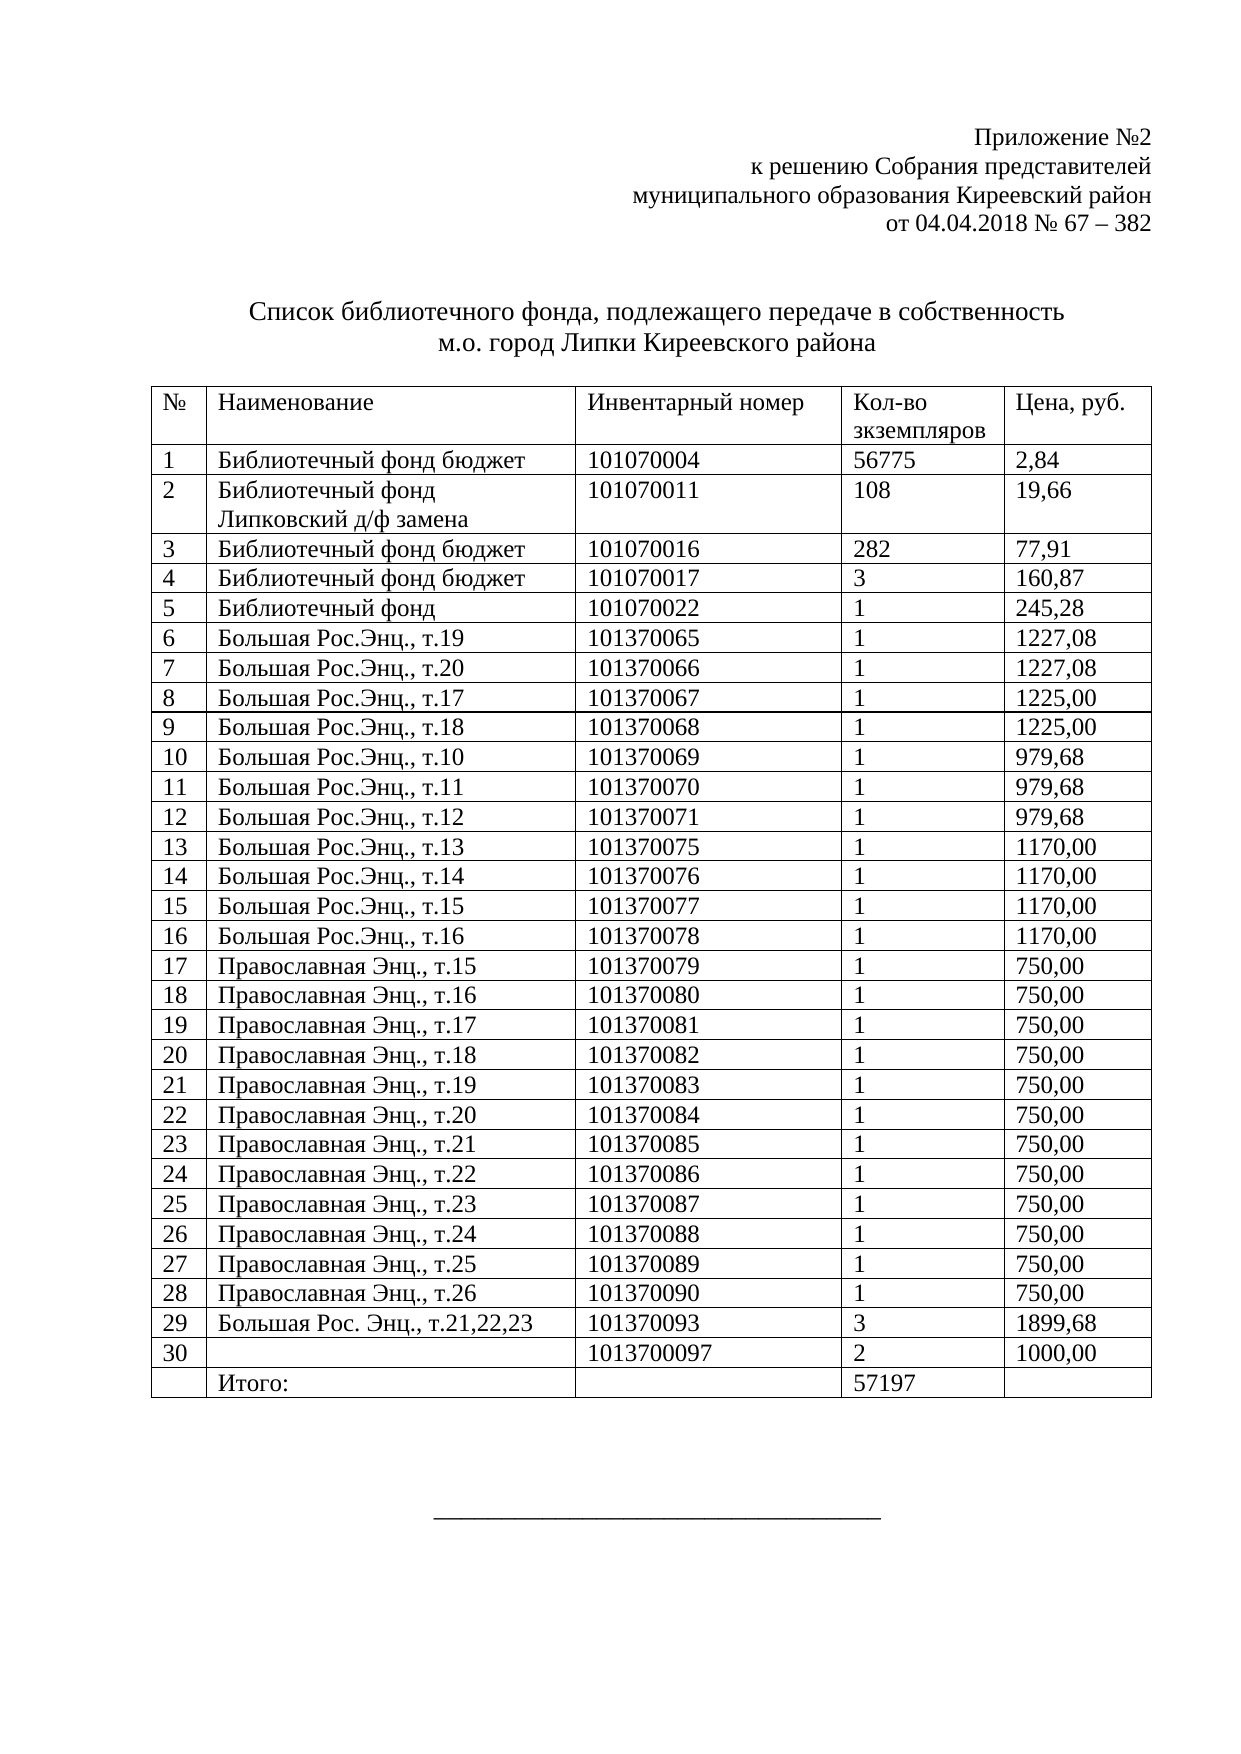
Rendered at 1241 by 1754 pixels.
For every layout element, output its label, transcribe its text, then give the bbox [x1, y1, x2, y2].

table_cell 24 [152, 1159, 206, 1188]
table_cell 13 [152, 832, 206, 860]
table_cell 1225,00 [1005, 713, 1151, 741]
table_cell Большая Рос.Энц., т.16 [207, 921, 575, 950]
table_header Цена, руб. [1005, 387, 1151, 444]
table_cell 101370081 [576, 1010, 841, 1039]
table_cell 101370066 [576, 653, 841, 682]
table_cell 16 [152, 921, 206, 950]
table_cell Библиотечный фонд бюджет [207, 534, 575, 562]
table_cell 1 [842, 683, 1004, 711]
table_cell 57197 [842, 1368, 1004, 1397]
table_cell 15 [152, 891, 206, 920]
table_cell 14 [152, 861, 206, 890]
table_cell 1 [152, 445, 206, 474]
table_cell 1013700097 [576, 1338, 841, 1367]
table_cell Православная Энц., т.17 [207, 1010, 575, 1039]
table_cell 101370089 [576, 1249, 841, 1277]
table_cell 101370082 [576, 1040, 841, 1069]
table_cell 2 [152, 475, 206, 533]
table_cell [152, 1368, 206, 1397]
text от 04.04.2018 № 67 – 382 [162, 208, 1152, 237]
table_cell 101370067 [576, 683, 841, 711]
table_cell 3 [842, 1308, 1004, 1337]
table_cell 1 [842, 1279, 1004, 1307]
table_cell 750,00 [1005, 1040, 1151, 1069]
table_cell 101370085 [576, 1130, 841, 1158]
table_header № [152, 387, 206, 444]
table_cell Православная Энц., т.18 [207, 1040, 575, 1069]
table_cell 1 [842, 1130, 1004, 1158]
table_cell Большая Рос.Энц., т.20 [207, 653, 575, 682]
table_cell Православная Энц., т.15 [207, 951, 575, 979]
table_cell 1000,00 [1005, 1338, 1151, 1367]
table_cell Православная Энц., т.20 [207, 1100, 575, 1128]
table_cell 101070022 [576, 593, 841, 622]
table_header Кол-во зкземпляров [842, 387, 1004, 444]
table_cell 1170,00 [1005, 921, 1151, 950]
table_cell 27 [152, 1249, 206, 1277]
table_cell 1899,68 [1005, 1308, 1151, 1337]
table_cell 1 [842, 981, 1004, 1009]
table_cell 3 [152, 534, 206, 562]
table_cell 750,00 [1005, 951, 1151, 979]
table_cell 6 [152, 623, 206, 652]
table_cell 101370083 [576, 1070, 841, 1099]
table_cell Православная Энц., т.24 [207, 1219, 575, 1248]
table_cell 101370084 [576, 1100, 841, 1128]
table_cell Итого: [207, 1368, 575, 1397]
table_cell 979,68 [1005, 772, 1151, 801]
table_cell 101370076 [576, 861, 841, 890]
table_cell Библиотечный фонд Липковский д/ф замена [207, 475, 575, 533]
table_cell 101370071 [576, 802, 841, 831]
table_cell 160,87 [1005, 564, 1151, 592]
text к решению Собрания представителей [162, 151, 1152, 180]
table_cell 19,66 [1005, 475, 1151, 533]
table_cell 2 [842, 1338, 1004, 1367]
table_cell 1 [842, 1070, 1004, 1099]
table_cell 1 [842, 802, 1004, 831]
table_cell 9 [152, 713, 206, 741]
table_cell 101070004 [576, 445, 841, 474]
table_cell 101370075 [576, 832, 841, 860]
table_cell 77,91 [1005, 534, 1151, 562]
table_cell 11 [152, 772, 206, 801]
table_cell Большая Рос.Энц., т.19 [207, 623, 575, 652]
table_cell 1227,08 [1005, 653, 1151, 682]
table_cell [576, 1368, 841, 1397]
table_cell [1005, 1368, 1151, 1397]
table_cell Православная Энц., т.25 [207, 1249, 575, 1277]
table_cell 1227,08 [1005, 623, 1151, 652]
table_cell 101370087 [576, 1189, 841, 1218]
table_cell Большая Рос.Энц., т.13 [207, 832, 575, 860]
table_cell 23 [152, 1130, 206, 1158]
table_cell 1 [842, 653, 1004, 682]
table_cell 750,00 [1005, 1249, 1151, 1277]
table_cell 245,28 [1005, 593, 1151, 622]
table_cell 10 [152, 742, 206, 771]
table_cell 101070017 [576, 564, 841, 592]
table_cell Большая Рос.Энц., т.10 [207, 742, 575, 771]
table_cell 101070016 [576, 534, 841, 562]
table_cell 101370070 [576, 772, 841, 801]
table_cell 979,68 [1005, 802, 1151, 831]
table_cell Православная Энц., т.19 [207, 1070, 575, 1099]
table_cell 5 [152, 593, 206, 622]
table_cell 101370079 [576, 951, 841, 979]
table_header Инвентарный номер [576, 387, 841, 444]
table_cell Большая Рос.Энц., т.11 [207, 772, 575, 801]
table_cell 750,00 [1005, 1219, 1151, 1248]
table_cell Православная Энц., т.23 [207, 1189, 575, 1218]
table_cell 1 [842, 832, 1004, 860]
table_cell 750,00 [1005, 1279, 1151, 1307]
table_cell 1 [842, 772, 1004, 801]
table_cell 17 [152, 951, 206, 979]
table_cell 21 [152, 1070, 206, 1099]
table_cell 1170,00 [1005, 832, 1151, 860]
table_cell 19 [152, 1010, 206, 1039]
table_cell Большая Рос.Энц., т.14 [207, 861, 575, 890]
text Приложение №2 [162, 122, 1152, 151]
table_cell 1 [842, 951, 1004, 979]
table_cell 1170,00 [1005, 861, 1151, 890]
table_cell 12 [152, 802, 206, 831]
table_cell 750,00 [1005, 1100, 1151, 1128]
table_cell Большая Рос.Энц., т.15 [207, 891, 575, 920]
table_cell 18 [152, 981, 206, 1009]
table_cell 56775 [842, 445, 1004, 474]
table_cell Библиотечный фонд бюджет [207, 445, 575, 474]
table_cell 979,68 [1005, 742, 1151, 771]
text _________________________________ [162, 1491, 1152, 1522]
table_cell 101070011 [576, 475, 841, 533]
table_cell 28 [152, 1279, 206, 1307]
table_cell 1 [842, 742, 1004, 771]
text муниципального образования Киреевский район [162, 180, 1152, 208]
table_cell 1 [842, 1010, 1004, 1039]
table_cell 1 [842, 921, 1004, 950]
table_cell Большая Рос.Энц., т.12 [207, 802, 575, 831]
table_cell Большая Рос.Энц., т.17 [207, 683, 575, 711]
table_cell 101370065 [576, 623, 841, 652]
text Список библиотечного фонда, подлежащего передаче в собственность [162, 295, 1152, 326]
table_cell 101370080 [576, 981, 841, 1009]
table_cell 30 [152, 1338, 206, 1367]
table_cell 101370068 [576, 713, 841, 741]
table_cell 1 [842, 891, 1004, 920]
table_header Наименование [207, 387, 575, 444]
table_cell 750,00 [1005, 1159, 1151, 1188]
table_cell 101370077 [576, 891, 841, 920]
table_cell 1170,00 [1005, 891, 1151, 920]
table_cell 101370086 [576, 1159, 841, 1188]
table_cell 101370069 [576, 742, 841, 771]
table_cell 750,00 [1005, 1010, 1151, 1039]
table_cell Православная Энц., т.22 [207, 1159, 575, 1188]
table_cell 282 [842, 534, 1004, 562]
table_cell 1 [842, 1219, 1004, 1248]
table_cell Православная Энц., т.21 [207, 1130, 575, 1158]
table_cell 7 [152, 653, 206, 682]
table_cell 1 [842, 713, 1004, 741]
table_cell Большая Рос.Энц., т.18 [207, 713, 575, 741]
table_cell 1 [842, 861, 1004, 890]
table_cell Библиотечный фонд [207, 593, 575, 622]
table_cell 26 [152, 1219, 206, 1248]
table_cell 101370078 [576, 921, 841, 950]
table_cell 1 [842, 1040, 1004, 1069]
table_cell Библиотечный фонд бюджет [207, 564, 575, 592]
table_cell Православная Энц., т.26 [207, 1279, 575, 1307]
table_cell 750,00 [1005, 1189, 1151, 1218]
table_cell 108 [842, 475, 1004, 533]
table_cell 22 [152, 1100, 206, 1128]
table_cell 2,84 [1005, 445, 1151, 474]
table_cell 3 [842, 564, 1004, 592]
table_cell 750,00 [1005, 981, 1151, 1009]
table_cell 1 [842, 1249, 1004, 1277]
table_cell Большая Рос. Энц., т.21,22,23 [207, 1308, 575, 1337]
table_cell 1 [842, 1100, 1004, 1128]
table_cell 1 [842, 1189, 1004, 1218]
table_cell 1225,00 [1005, 683, 1151, 711]
text м.о. город Липки Киреевского района [162, 326, 1152, 357]
table_cell 750,00 [1005, 1070, 1151, 1099]
table_cell 750,00 [1005, 1130, 1151, 1158]
table_cell 101370088 [576, 1219, 841, 1248]
table_cell 1 [842, 623, 1004, 652]
table_cell [207, 1338, 575, 1367]
table_cell 29 [152, 1308, 206, 1337]
table_cell 4 [152, 564, 206, 592]
table_cell 101370093 [576, 1308, 841, 1337]
table_cell 1 [842, 593, 1004, 622]
table_cell 1 [842, 1159, 1004, 1188]
table_cell 20 [152, 1040, 206, 1069]
table_cell 25 [152, 1189, 206, 1218]
table_cell 8 [152, 683, 206, 711]
table_cell 101370090 [576, 1279, 841, 1307]
table_cell Православная Энц., т.16 [207, 981, 575, 1009]
